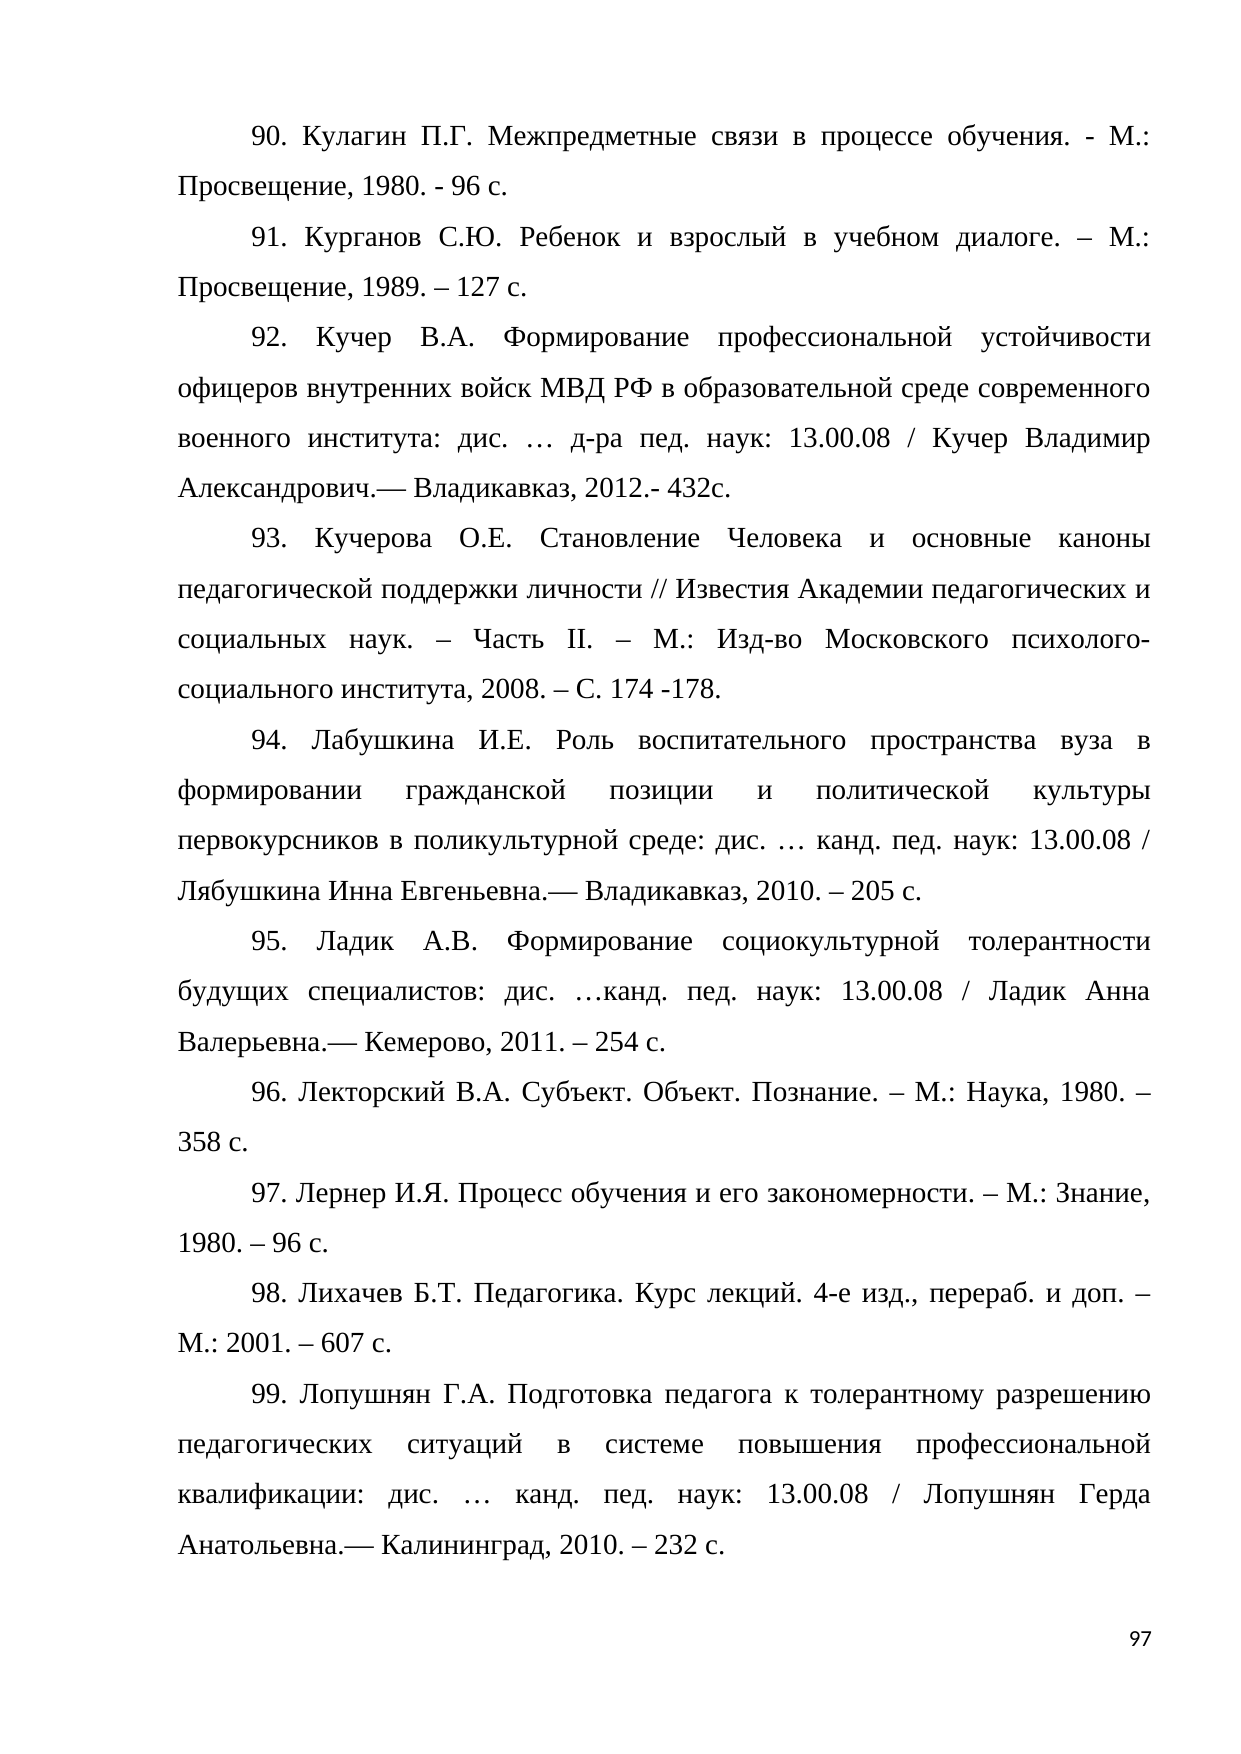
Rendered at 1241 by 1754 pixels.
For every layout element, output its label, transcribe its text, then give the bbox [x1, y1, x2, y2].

text 95. Ладик А.В. Формирование социокультурной толерантности будущих специалистов: дис. …канд. пед. наук: 13.00.08 / Ладик Анна Валерьевна.— Кемерово, 2011. – 254 с. [177, 923, 1152, 1057]
text 96. Лекторский В.А. Субъект. Объект. Познание. – М.: Наука, 1980. – 358 с. [177, 1074, 1152, 1158]
text 93. Кучерова О.Е. Становление Человека и основные каноны педагогической поддержки личности // Известия Академии педагогических и социальных наук. – Часть II. – М.: Изд-во Московского психолого-социального института, 2008. – С. 174 -178. [177, 521, 1152, 705]
text 98. Лихачев Б.Т. Педагогика. Курс лекций. 4-е изд., перераб. и доп. – М.: 2001. – 607 с. [177, 1275, 1152, 1359]
text 94. Лабушкина И.Е. Роль воспитательного пространства вуза в формировании гражданской позиции и политической культуры первокурсников в поликультурной среде: дис. … канд. пед. наук: 13.00.08 / Лябушкина Инна Евгеньевна.— Владикавказ, 2010. – 205 с. [177, 722, 1152, 906]
text 97. Лернер И.Я. Процесс обучения и его закономерности. – М.: Знание, 1980. – 96 с. [177, 1175, 1152, 1258]
text 99. Лопушнян Г.А. Подготовка педагога к толерантному разрешению педагогических ситуаций в системе повышения профессиональной квалификации: дис. … канд. пед. наук: 13.00.08 / Лопушнян Герда Анатольевна.— Калининград, 2010. – 232 с. [177, 1376, 1152, 1560]
text 92. Кучер В.А. Формирование профессиональной устойчивости офицеров внутренних войск МВД РФ в образовательной среде современного военного института: дис. … д-ра пед. наук: 13.00.08 / Кучер Владимир Александрович.— Владикавказ, 2012.- 432с. [177, 319, 1152, 504]
text 91. Курганов С.Ю. Ребенок и взрослый в учебном диалоге. – М.: Просвещение, 1989. – 127 с. [177, 219, 1152, 303]
text 90. Кулагин П.Г. Межпредметные связи в процессе обучения. - М.: Просвещение, 1980. - 96 с. [177, 118, 1152, 202]
